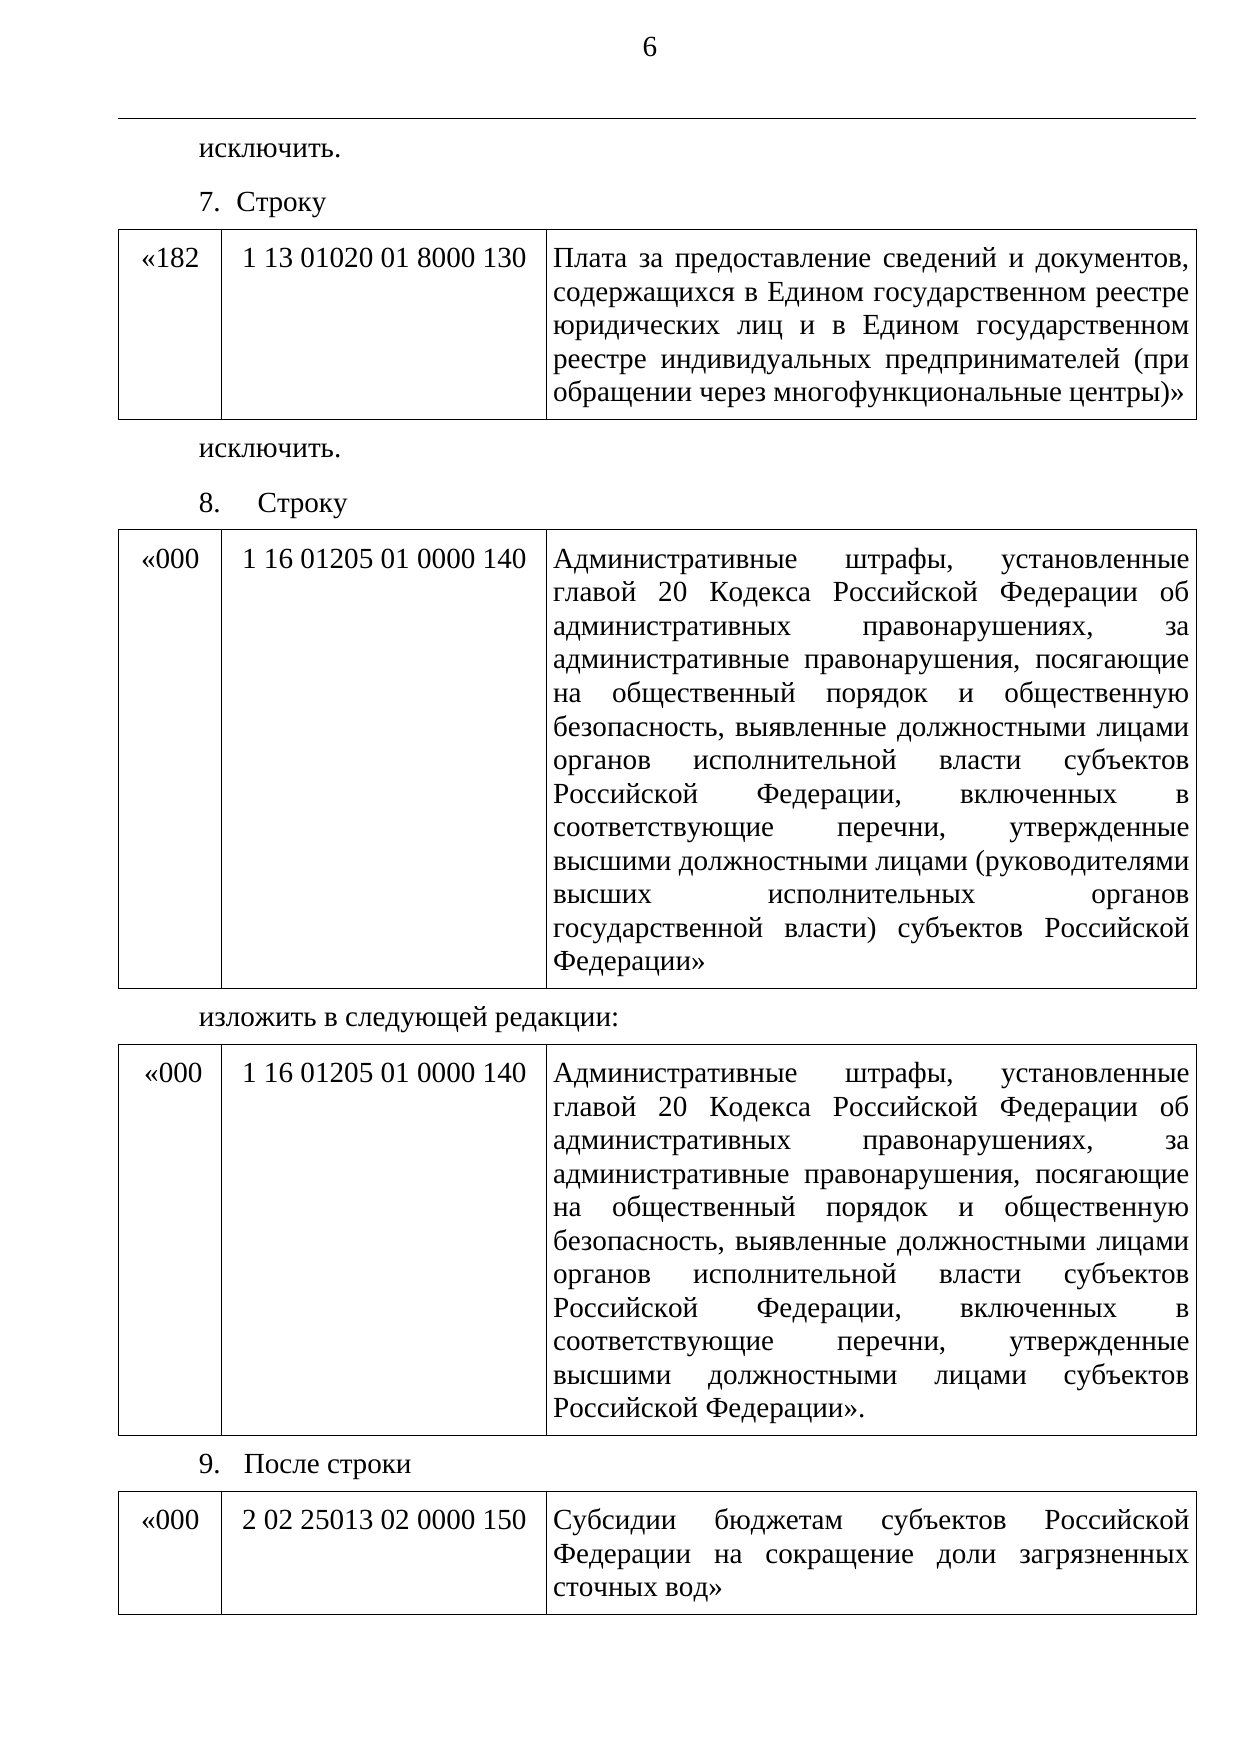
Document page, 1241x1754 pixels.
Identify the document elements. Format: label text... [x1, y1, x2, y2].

table_cell изложить в следующей редакции: [118, 989, 1196, 1043]
table_cell «000 [119, 1045, 221, 1435]
table_cell 2 02 25013 02 0000 150 [222, 1492, 546, 1613]
table_cell После строки [118, 1436, 1196, 1491]
table_cell Плата за предоставление сведений и документов, содержащихся в Едином государственном реестре юридических лиц и в Едином государственном реестре индивидуальных предпринимателей (при обращении через многофункциональные центры)» [547, 230, 1196, 419]
table_cell Строку [118, 475, 1196, 529]
table_cell Административные штрафы, установленные главой 20 Кодекса Российской Федерации об административных правонарушениях, за административные правонарушения, посягающие на общественный порядок и общественную безопасность, выявленные должностными лицами органов исполнительной власти субъектов Российской Федерации, включенных в соответствующие перечни, утвержденные высшими должностными лицами (руководителями высших исполнительных органов государственной власти) субъектов Российской Федерации» [547, 530, 1196, 988]
table_cell Административные штрафы, установленные главой 20 Кодекса Российской Федерации об административных правонарушениях, за административные правонарушения, посягающие на общественный порядок и общественную безопасность, выявленные должностными лицами органов исполнительной власти субъектов Российской Федерации, включенных в соответствующие перечни, утвержденные высшими должностными лицами субъектов Российской Федерации». [547, 1045, 1196, 1435]
table_cell Строку [118, 174, 1196, 229]
table_cell 1 16 01205 01 0000 140 [222, 530, 546, 988]
table_cell Субсидии бюджетам субъектов Российской Федерации на сокращение доли загрязненных сточных вод» [547, 1492, 1196, 1613]
table_cell «182 [119, 230, 221, 419]
table_cell «000 [119, 1492, 221, 1613]
table_cell «000 [119, 530, 221, 988]
table_cell исключить. [118, 420, 1196, 474]
table_cell исключить. [118, 119, 1196, 174]
table_cell 1 16 01205 01 0000 140 [222, 1045, 546, 1435]
table_cell 1 13 01020 01 8000 130 [222, 230, 546, 419]
